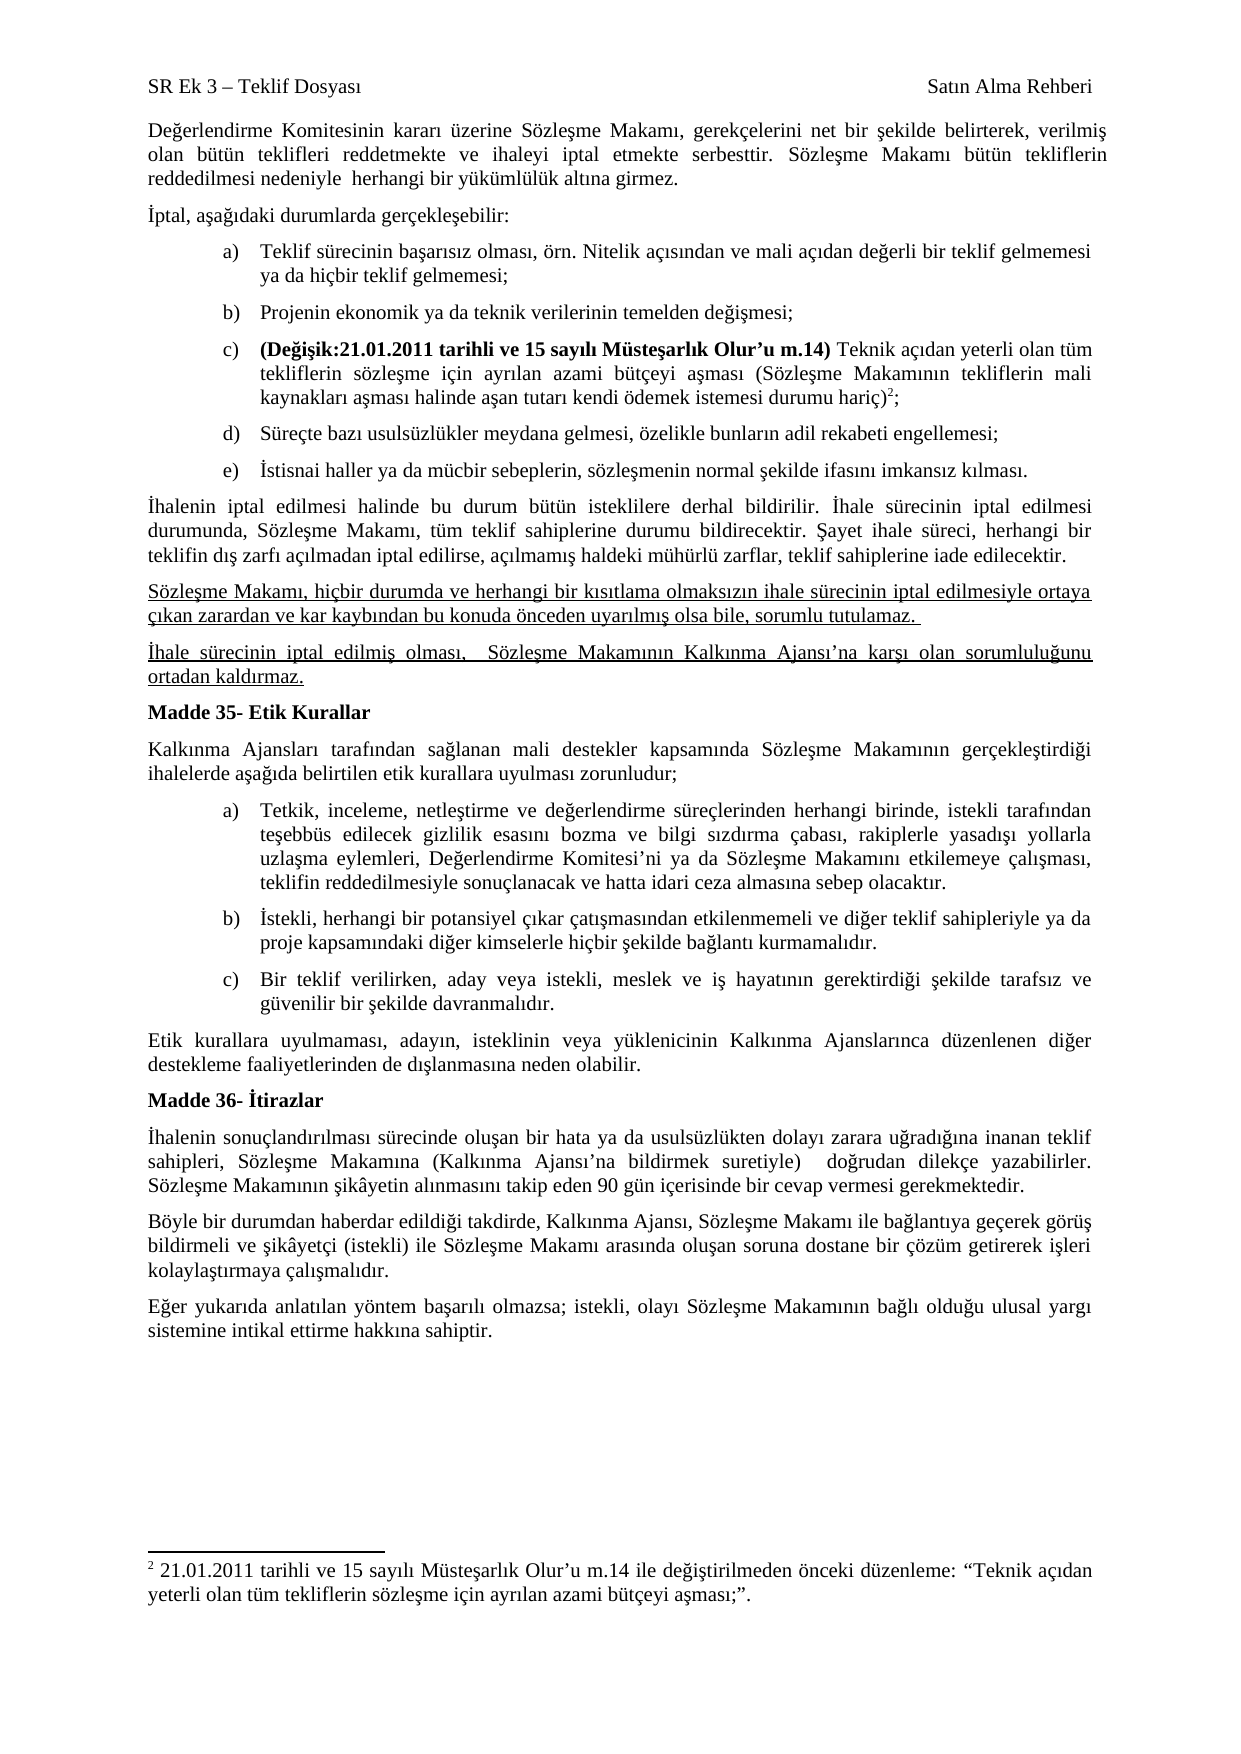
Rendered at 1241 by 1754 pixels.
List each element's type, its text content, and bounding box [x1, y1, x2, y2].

text İptal, aşağıdaki durumlarda gerçekleşebilir: [148, 203, 1093, 227]
text Böyle bir durumdan haberdar edildiği takdirde, Kalkınma Ajansı, Sözleşme Makamı ile bağlantıya geçerek görüş bildirmeli ve şikâyetçi (istekli) ile Sözleşme Makamı arasında oluşan soruna dostane bir çözüm getirerek işleri kolaylaştırmaya çalışmalıdır. [148, 1209, 1093, 1282]
text İhalenin iptal edilmesi halinde bu durum bütün isteklilere derhal bildirilir. İhale sürecinin iptal edilmesi durumunda, Sözleşme Makamı, tüm teklif sahiplerine durumu bildirecektir. Şayet ihale süreci, herhangi bir teklifin dış zarfı açılmadan iptal edilirse, açılmamış haldeki mühürlü zarflar, teklif sahiplerine iade edilecektir. [148, 494, 1093, 567]
text İhale sürecinin iptal edilmiş olması, Sözleşme Makamının Kalkınma Ajansı’na karşı olan sorumluluğunu ortadan kaldırmaz. [148, 662, 1093, 688]
text Kalkınma Ajansları tarafından sağlanan mali destekler kapsamında Sözleşme Makamının gerçekleştirdiği ihalelerde aşağıda belirtilen etik kurallara uyulması zorunludur; [148, 737, 1093, 785]
list Teklif sürecinin başarısız olması, örn. Nitelik açısından ve mali açıdan değerli bir teklif gelmemesi ya da hiçbir teklif gelmemesi; [223, 239, 1093, 287]
text Değerlendirme Komitesinin kararı üzerine Sözleşme Makamı, gerekçelerini net bir şekilde belirterek, verilmiş olan bütün teklifleri reddetmekte ve ihaleyi iptal etmekte serbesttir. Sözleşme Makamı bütün tekliflerin reddedilmesi nedeniyle herhangi bir yükümlülük altına girmez. [148, 118, 1107, 190]
list Projenin ekonomik ya da teknik verilerinin temelden değişmesi; [223, 300, 1093, 324]
text Madde 36- İtirazlar [148, 1088, 1093, 1112]
list İstisnai haller ya da mücbir sebeplerin, sözleşmenin normal şekilde ifasını imkansız kılması. [223, 458, 1093, 482]
list Tetkik, inceleme, netleştirme ve değerlendirme süreçlerinden herhangi birinde, istekli tarafından teşebbüs edilecek gizlilik esasını bozma ve bilgi sızdırma çabası, rakiplerle yasadışı yollarla uzlaşma eylemleri, Değerlendirme Komitesi’ni ya da Sözleşme Makamını etkilemeye çalışması, teklifin reddedilmesiyle sonuçlanacak ve hatta idari ceza almasına sebep olacaktır. [223, 797, 1093, 894]
text Eğer yukarıda anlatılan yöntem başarılı olmazsa; istekli, olayı Sözleşme Makamının bağlı olduğu ulusal yargı sistemine intikal ettirme hakkına sahiptir. [148, 1294, 1093, 1342]
text Sözleşme Makamı, hiçbir durumda ve herhangi bir kısıtlama olmaksızın ihale sürecinin iptal edilmesiyle ortaya çıkan zarardan ve kar kaybından bu konuda önceden uyarılmış olsa bile, sorumlu tutulamaz. [148, 579, 1093, 627]
list Süreçte bazı usulsüzlükler meydana gelmesi, özelikle bunların adil rekabeti engellemesi; [223, 421, 1093, 445]
text Etik kurallara uyulmaması, adayın, isteklinin veya yüklenicinin Kalkınma Ajanslarınca düzenlenen diğer destekleme faaliyetlerinden de dışlanmasına neden olabilir. [148, 1027, 1093, 1076]
list İstekli, herhangi bir potansiyel çıkar çatışmasından etkilenmemeli ve diğer teklif sahipleriyle ya da proje kapsamındaki diğer kimselerle hiçbir şekilde bağlantı kurmamalıdır. [223, 906, 1093, 954]
text İhalenin sonuçlandırılması sürecinde oluşan bir hata ya da usulsüzlükten dolayı zarara uğradığına inanan teklif sahipleri, Sözleşme Makamına (Kalkınma Ajansı’na bildirmek suretiyle) doğrudan dilekçe yazabilirler. Sözleşme Makamının şikâyetin alınmasını takip eden 90 gün içerisinde bir cevap vermesi gerekmektedir. [148, 1125, 1093, 1197]
list (Değişik:21.01.2011 tarihli ve 15 sayılı Müsteşarlık Olur’u m.14) Teknik açıdan yeterli olan tüm tekliflerin sözleşme için ayrılan azami bütçeyi aşması (Sözleşme Makamının tekliflerin mali kaynakları aşması halinde aşan tutarı kendi ödemek istemesi durumu hariç); [223, 337, 1093, 409]
text Madde 35- Etik Kurallar [148, 700, 1093, 724]
list Bir teklif verilirken, aday veya istekli, meslek ve iş hayatının gerektirdiği şekilde tarafsız ve güvenilir bir şekilde davranmalıdır. [223, 967, 1093, 1015]
text İhale sürecinin iptal edilmiş olması, Sözleşme Makamının Kalkınma Ajansı’na karşı olan sorumluluğunu ortadan kaldırmaz. [148, 640, 1093, 660]
